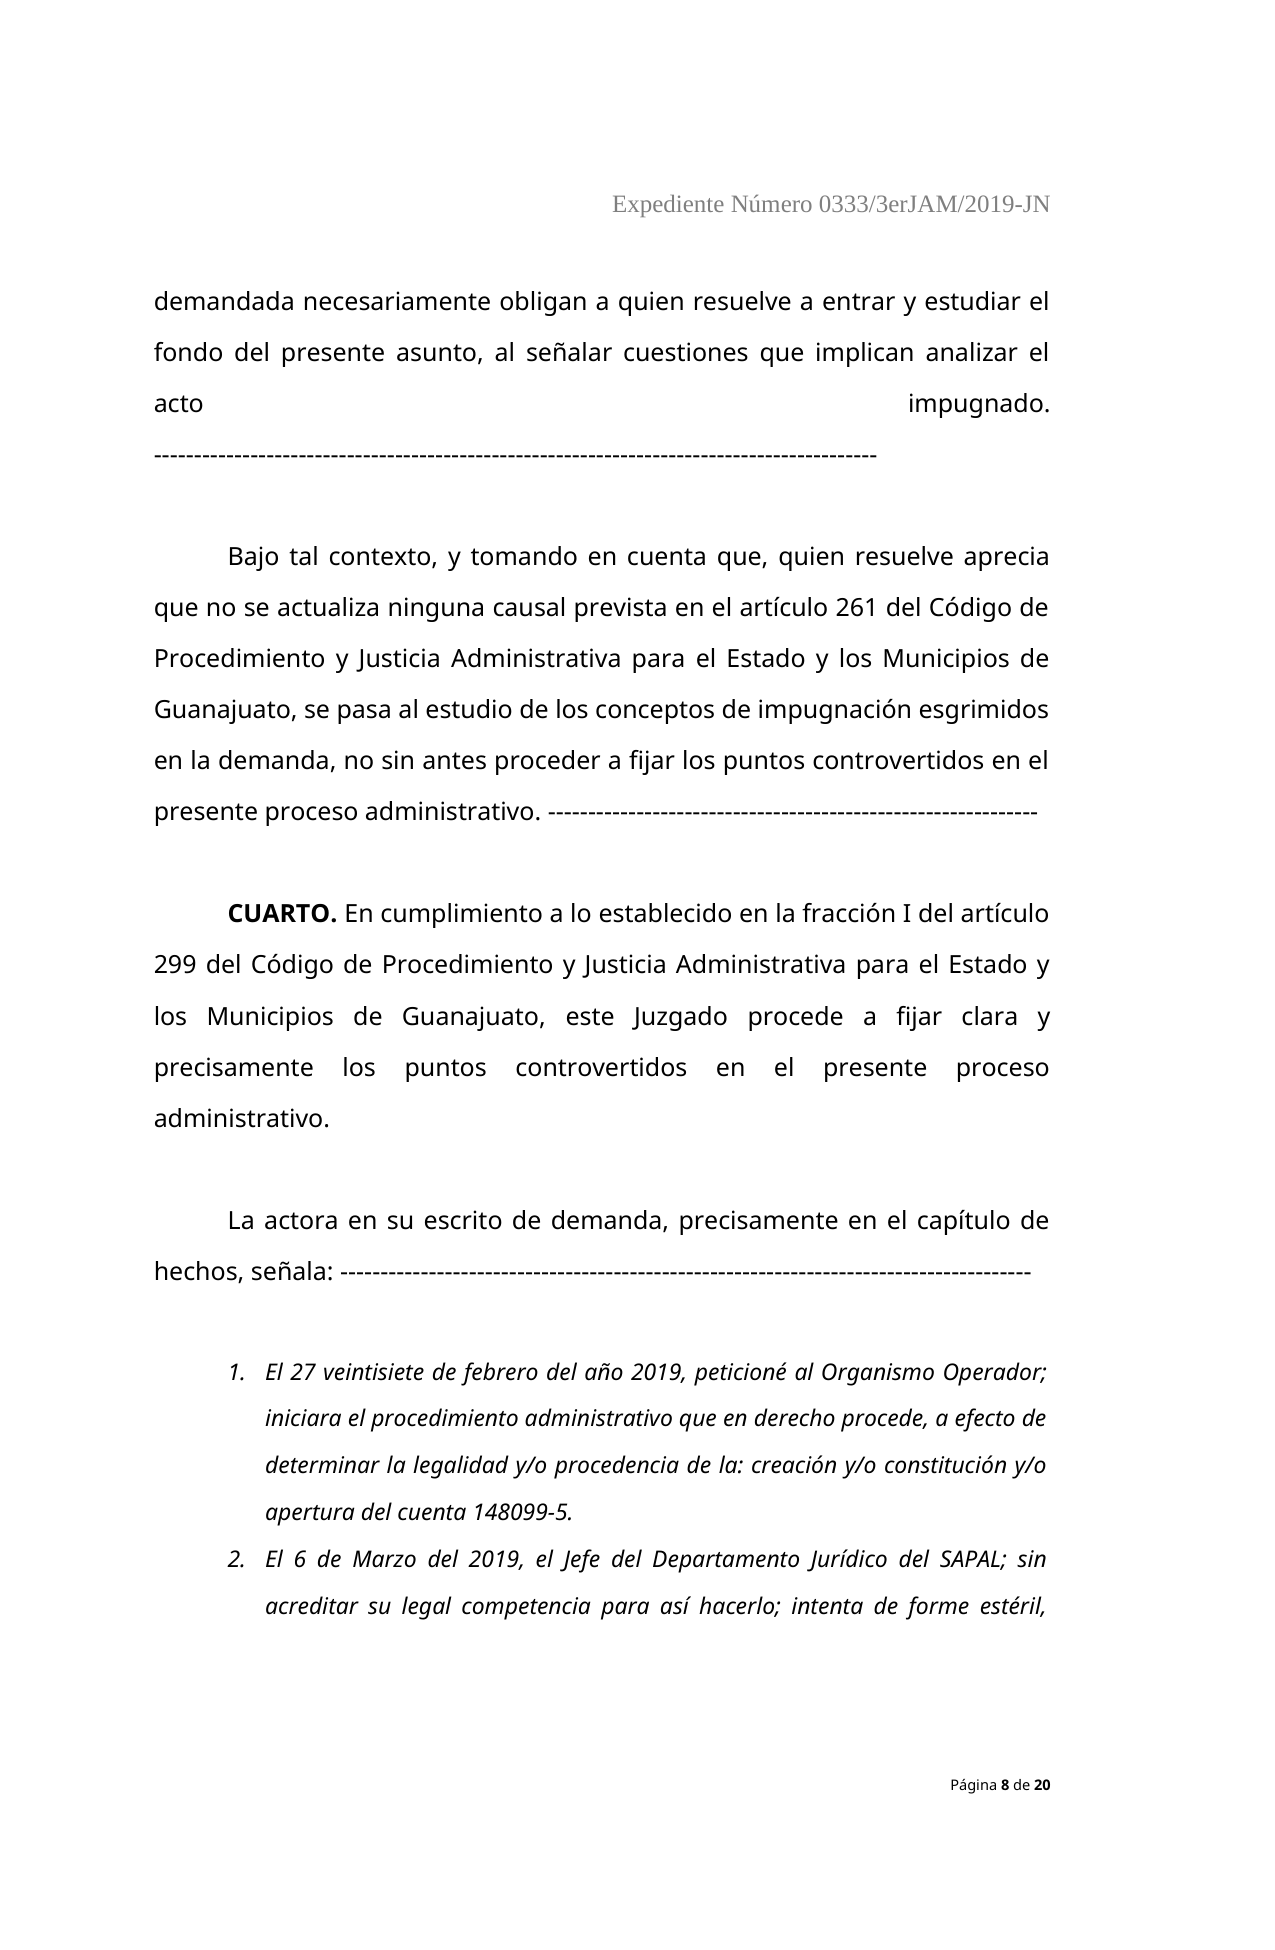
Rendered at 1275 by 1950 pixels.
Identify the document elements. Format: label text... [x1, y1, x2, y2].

text La actora en su escrito de demanda, precisamente en el capítulo de hechos, señala: -------------------------------------------------------------------------------------- [153, 1202, 1051, 1287]
list El 27 veintisiete de febrero del año 2019, peticioné al Organismo Operador; iniciara el procedimiento administrativo que en derecho procede, a efecto de determinar la legalidad y/o procedencia de la: creación y/o constitución y/o apertura del cuenta 148099-5. [227, 1355, 1051, 1527]
text CUARTO. En cumplimiento a lo establecido en la fracción I del artículo 299 del Código de Procedimiento y Justicia Administrativa para el Estado y los Municipios de Guanajuato, este Juzgado procede a fijar clara y precisamente los puntos controvertidos en el presente proceso administrativo. [153, 896, 1051, 1134]
text Bajo tal contexto, y tomando en cuenta que, quien resuelve aprecia que no se actualiza ninguna causal prevista en el artículo 261 del Código de Procedimiento y Justicia Administrativa para el Estado y los Municipios de Guanajuato, se pasa al estudio de los conceptos de impugnación esgrimidos en la demanda, no sin antes proceder a fijar los puntos controvertidos en el presente proceso administrativo. ------------------------------------------------------------- [153, 539, 1051, 828]
